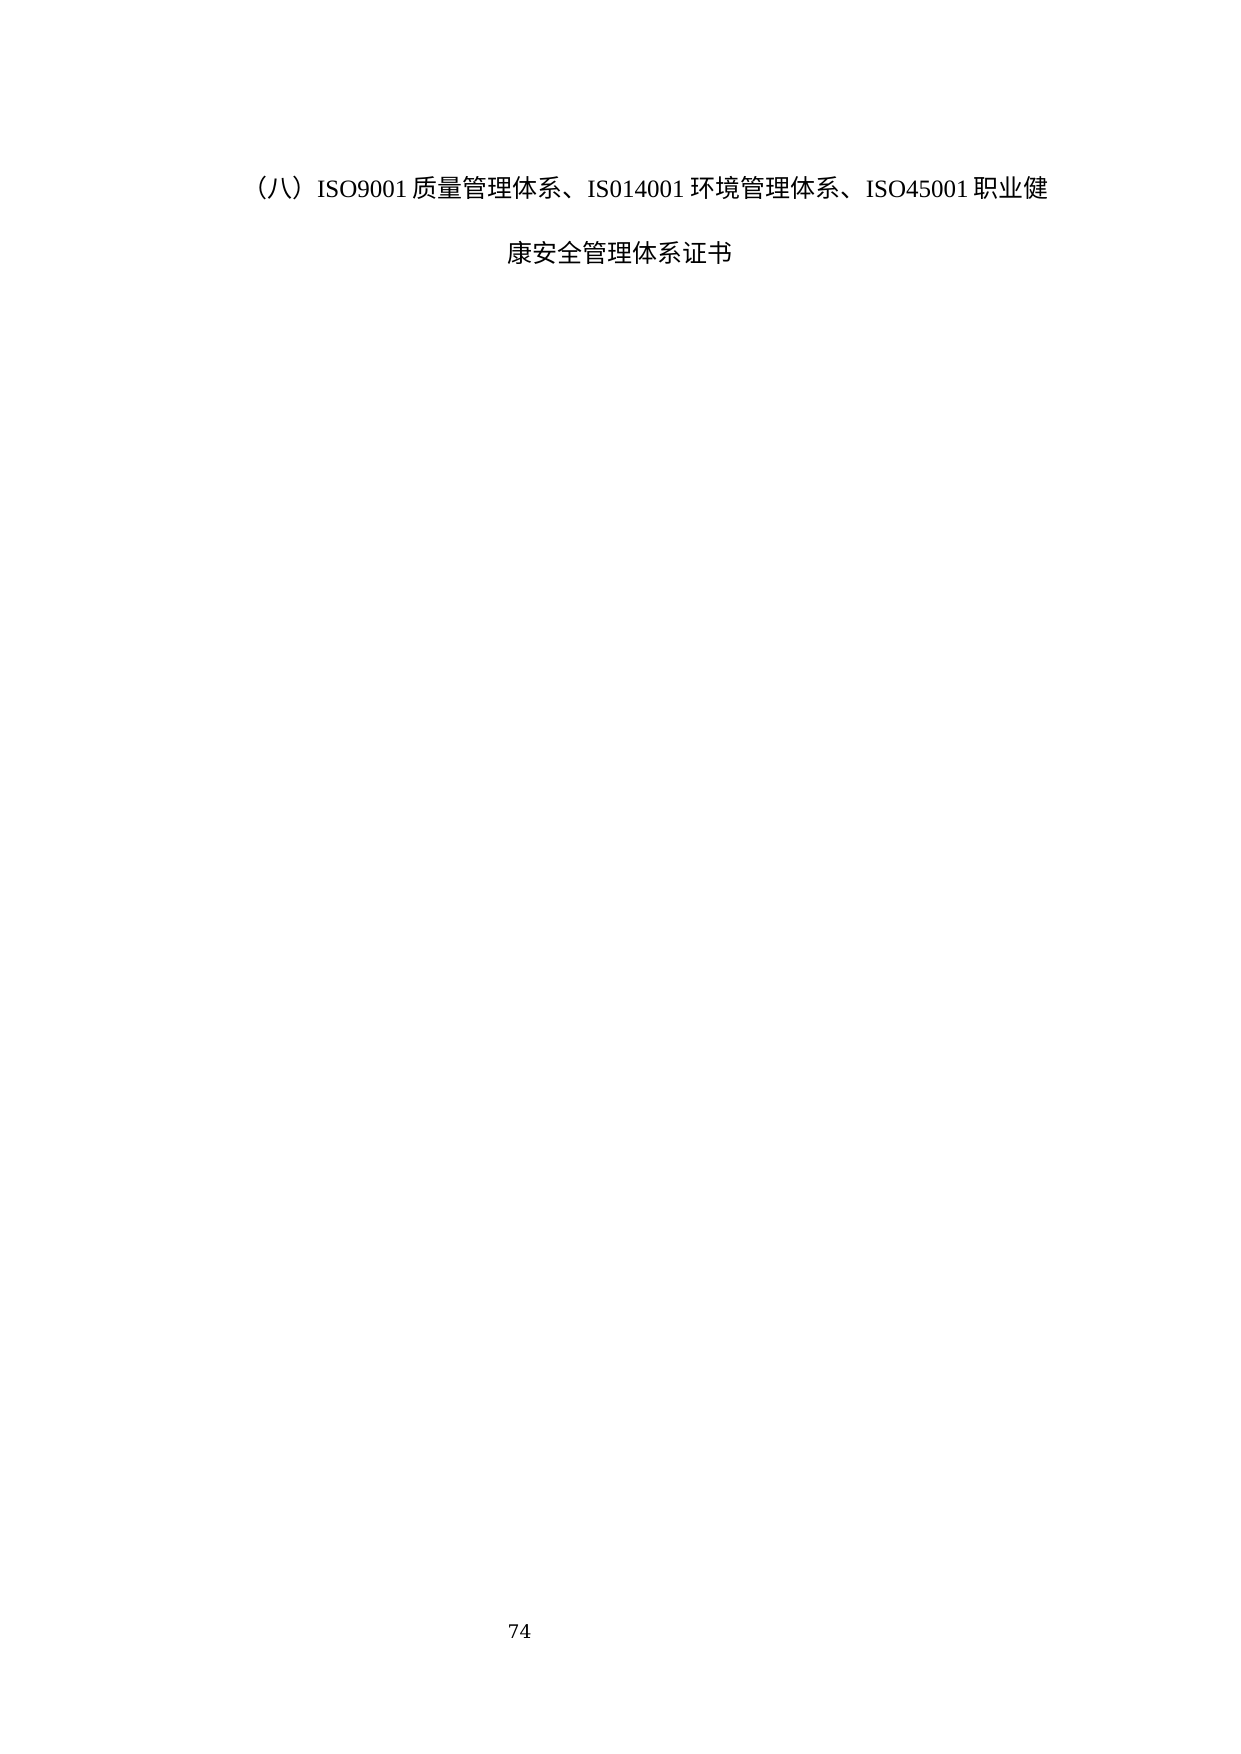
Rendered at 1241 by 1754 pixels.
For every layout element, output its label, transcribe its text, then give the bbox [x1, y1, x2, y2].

text （八）ISO9001质量管理体系、IS014001 环境管理体系、ISO45001职业健康安全管理体系证书 [187, 154, 1053, 284]
